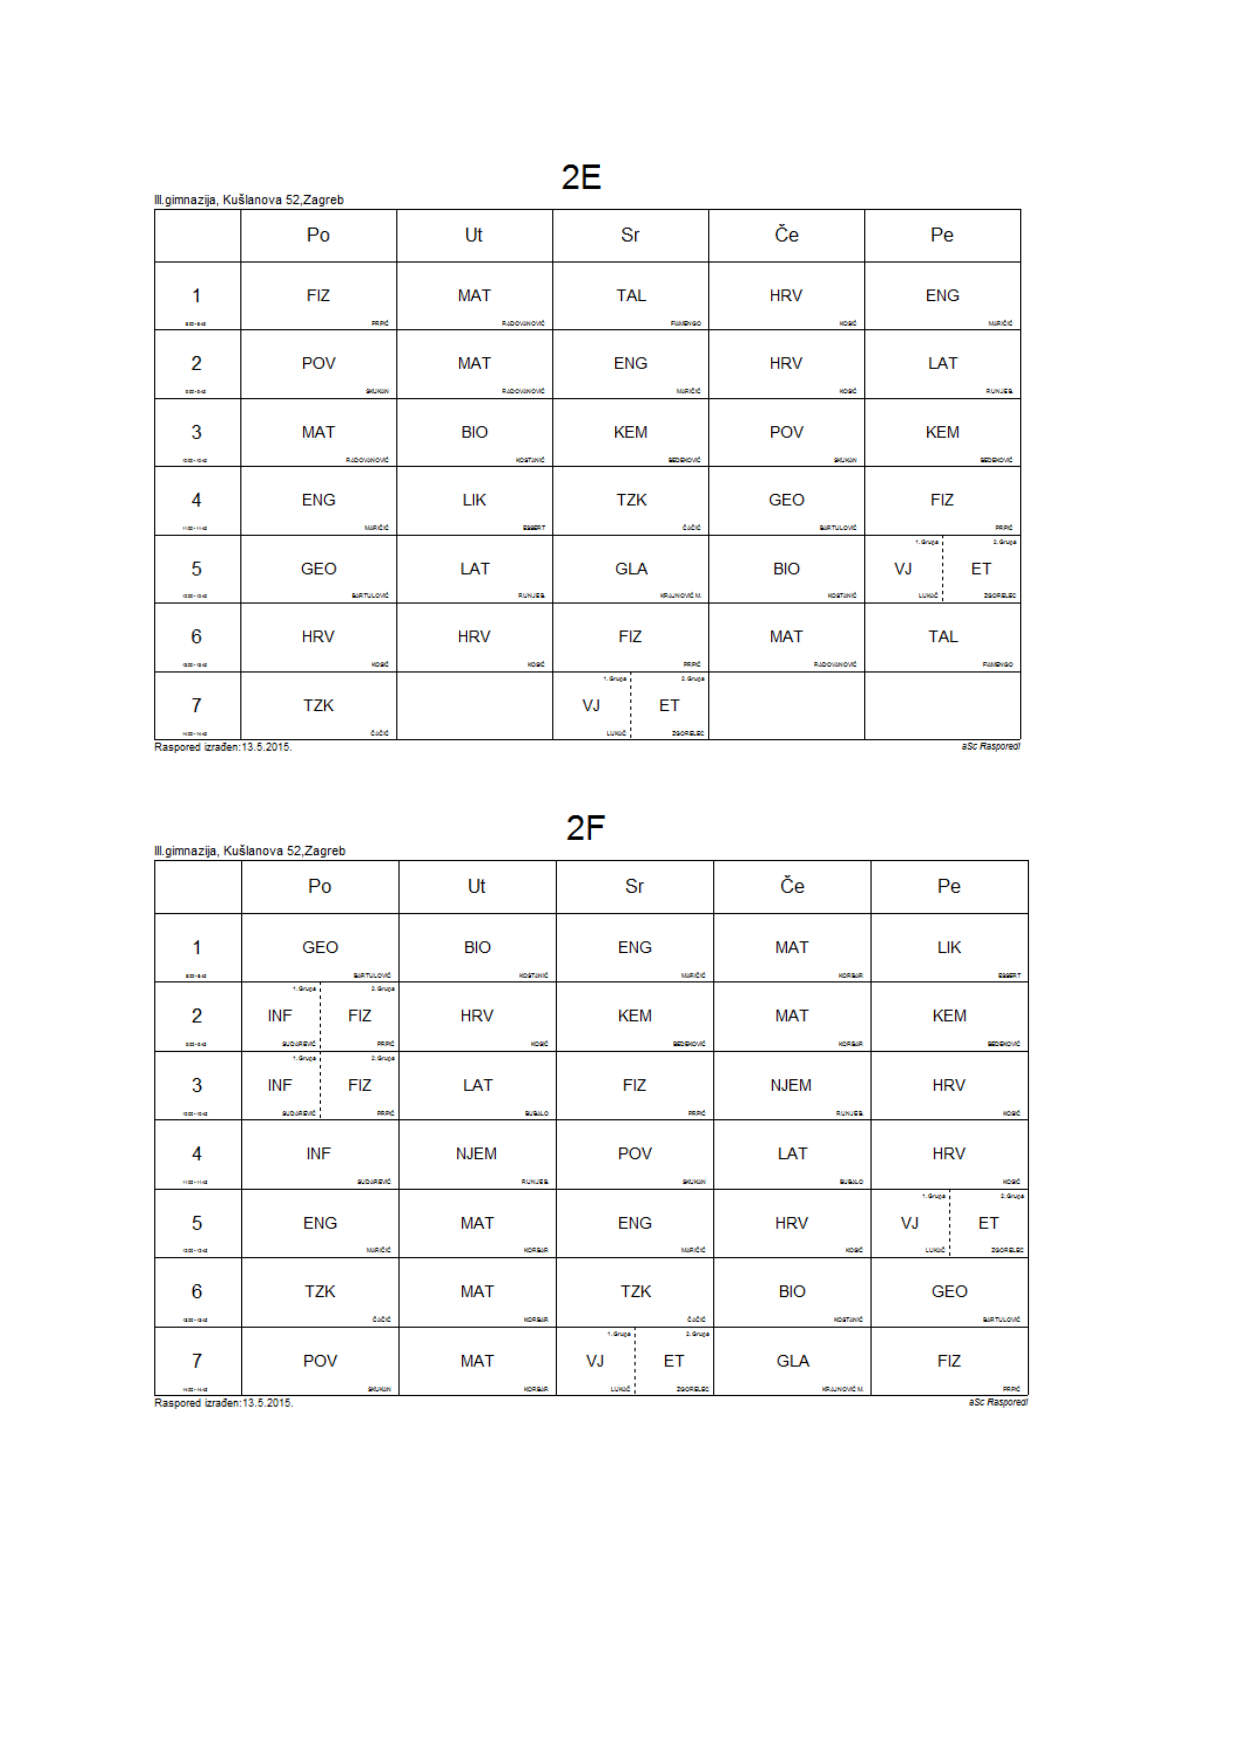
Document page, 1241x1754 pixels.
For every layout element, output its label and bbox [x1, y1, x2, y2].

picture [147, 147, 1045, 780]
picture [147, 804, 1044, 1413]
